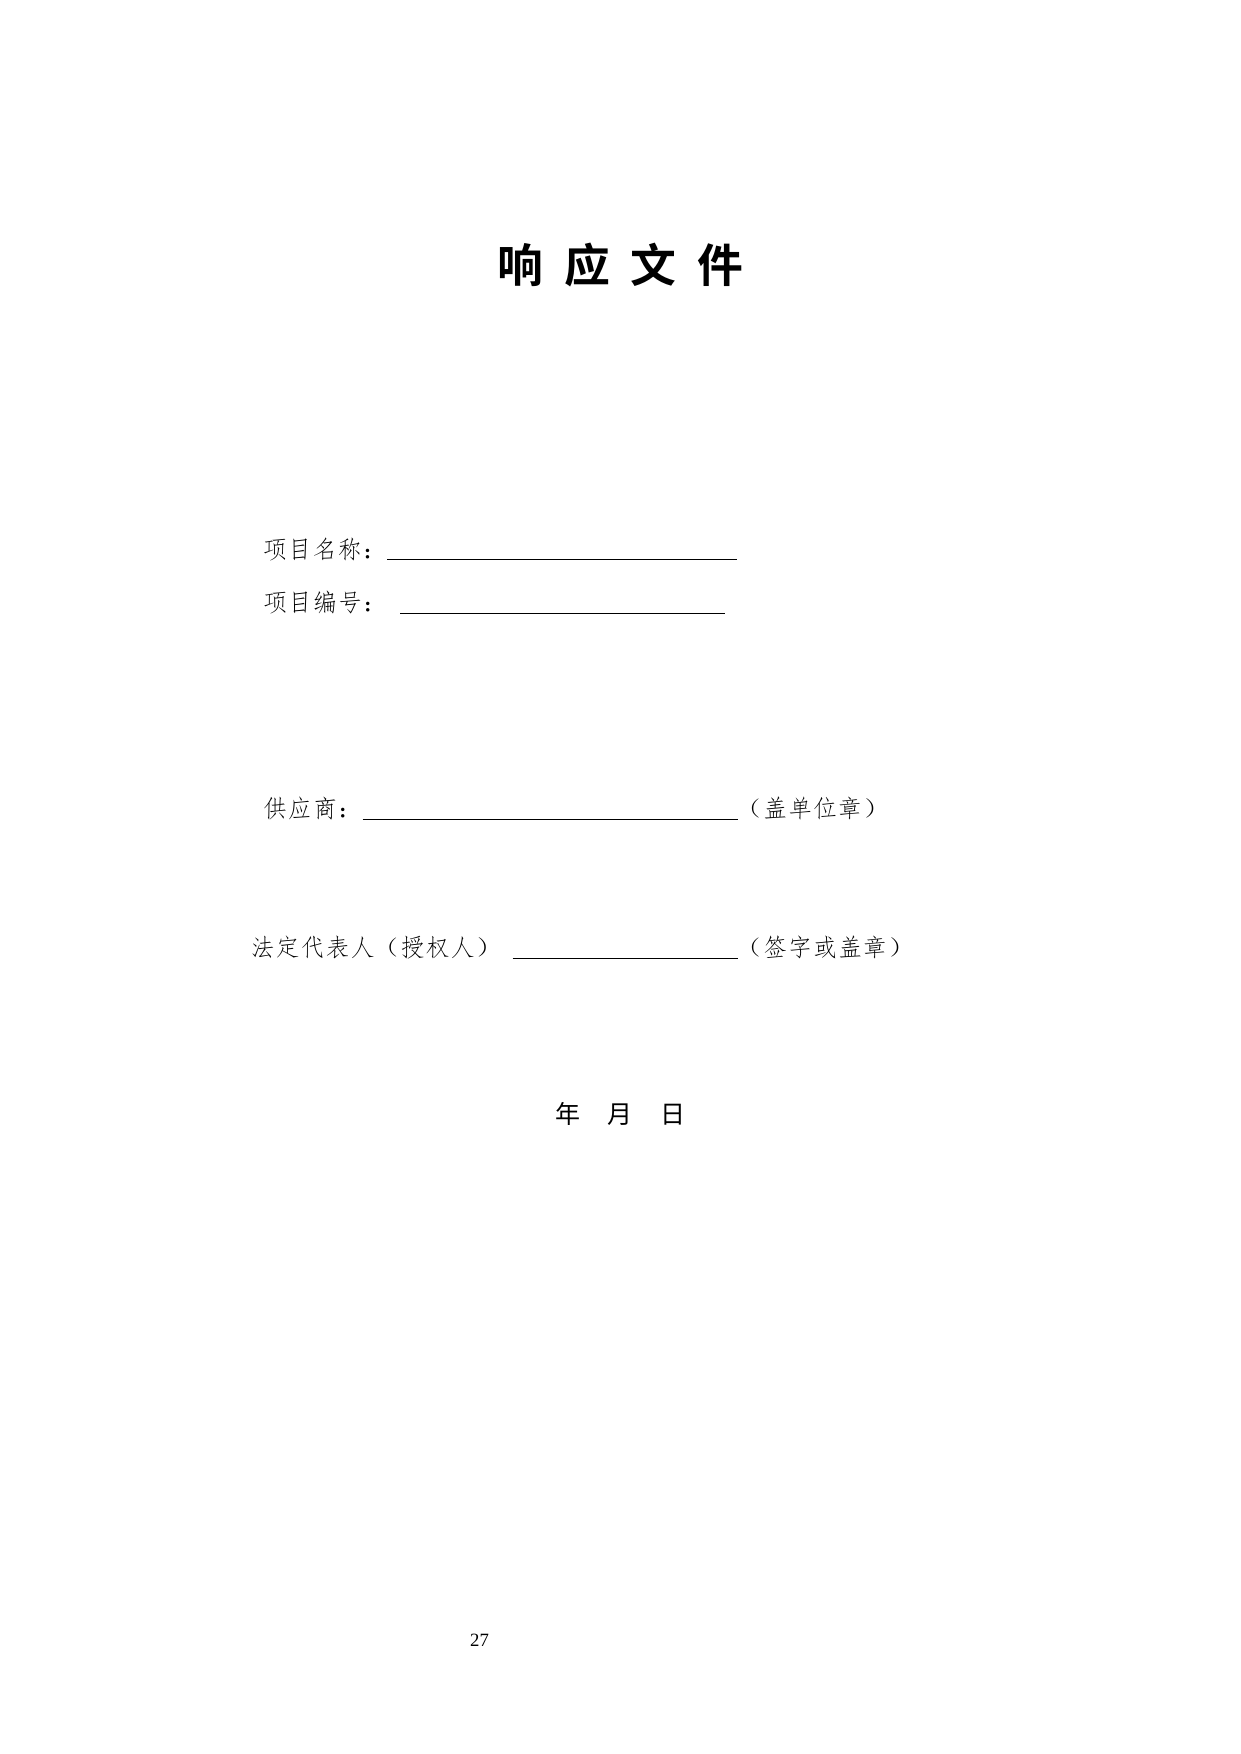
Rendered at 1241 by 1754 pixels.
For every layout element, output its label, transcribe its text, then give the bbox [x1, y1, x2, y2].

text 响 应 文 件 [187, 229, 1053, 296]
text 供应商： （盖单位章） [187, 792, 1053, 821]
text 项目编号： [187, 587, 1053, 615]
text 年 月 日 [187, 1100, 1053, 1129]
text 法定代表人（授权人） （签字或盖章） [187, 932, 1053, 960]
text 项目名称： [262, 533, 951, 562]
